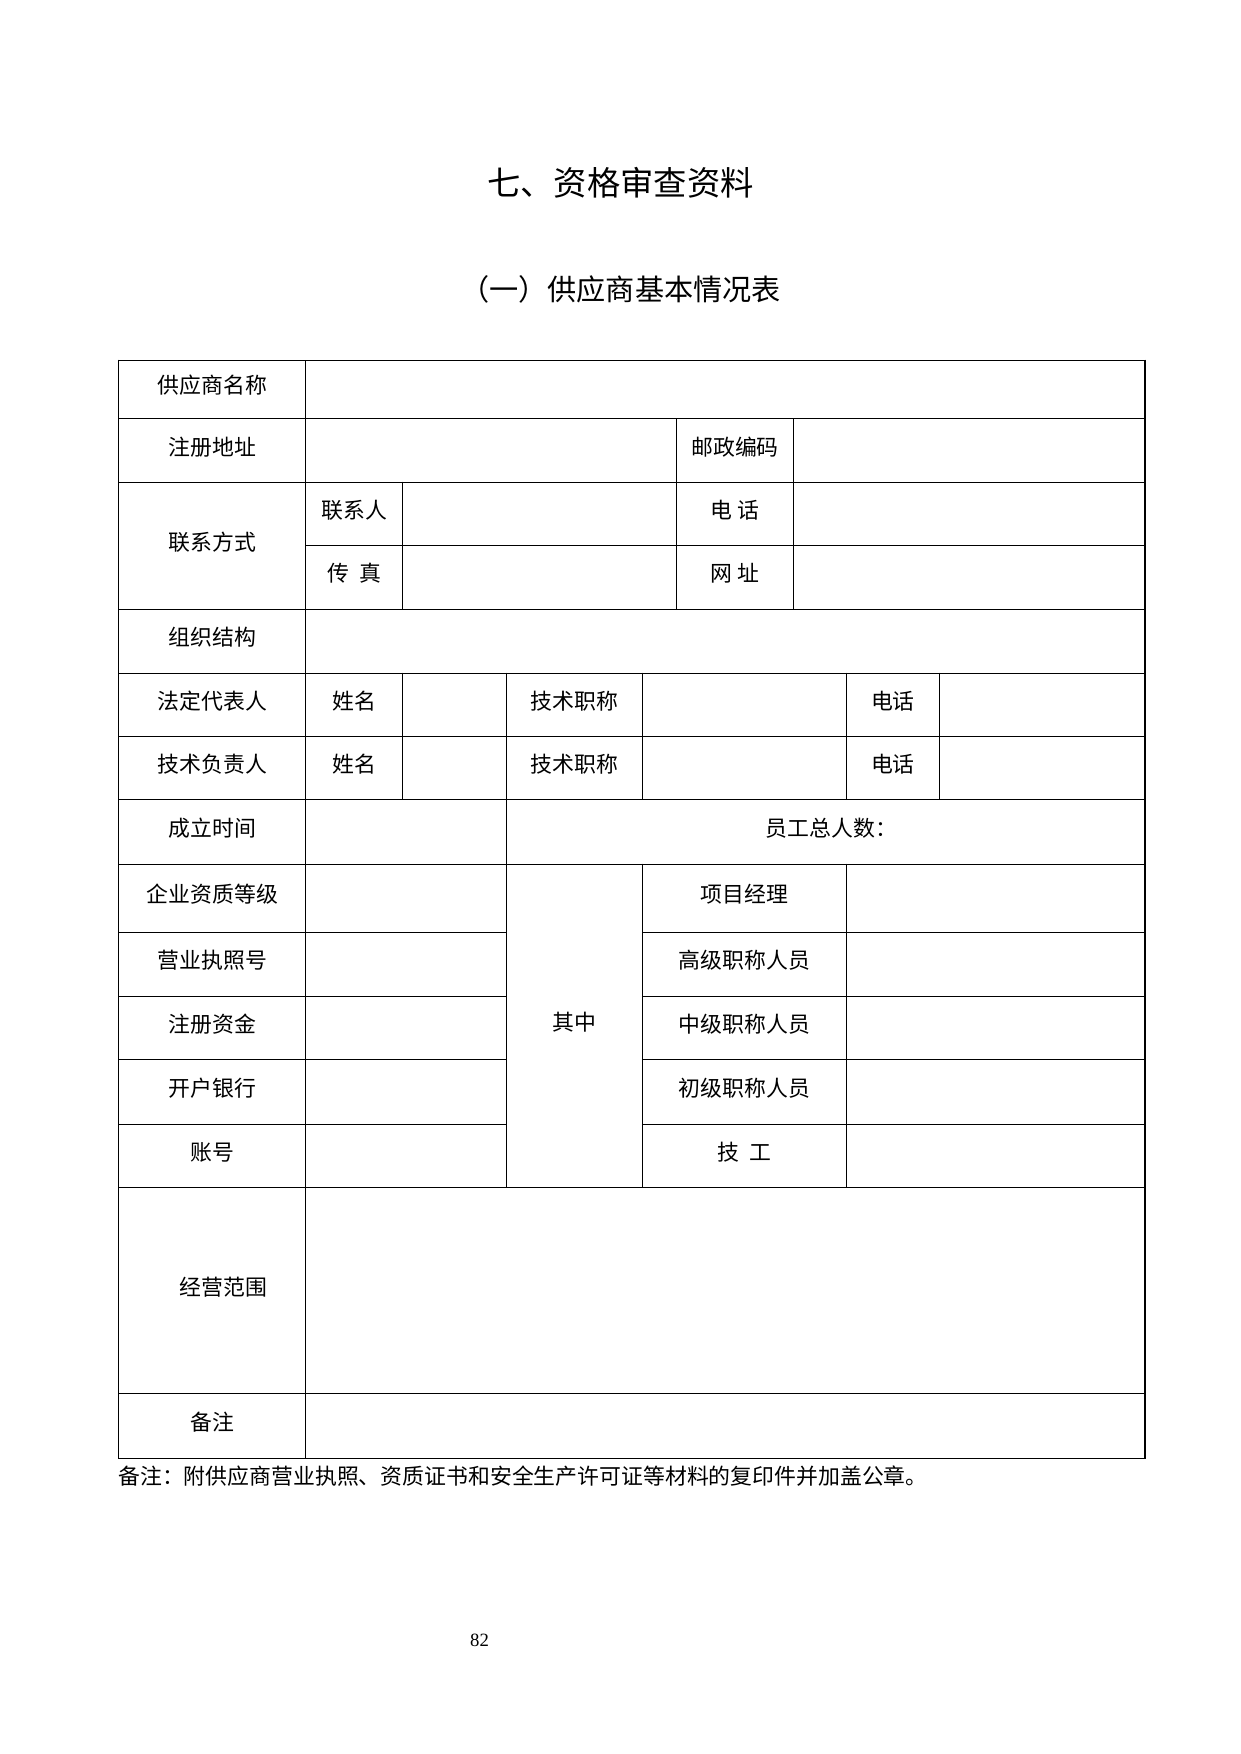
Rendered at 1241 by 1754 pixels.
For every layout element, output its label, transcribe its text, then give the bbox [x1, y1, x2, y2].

table_cell [847, 1060, 1144, 1124]
table_cell 技术职称 [507, 737, 642, 798]
table_cell 其中 [507, 865, 642, 1187]
table_cell 联系方式 [119, 483, 305, 608]
table_cell [306, 610, 1144, 672]
table_cell 技术负责人 [119, 737, 305, 798]
table_cell 成立时间 [119, 800, 305, 863]
table_cell 法定代表人 [119, 674, 305, 736]
table_cell [847, 1125, 1144, 1187]
table_cell 项目经理 [643, 865, 846, 932]
table_cell 初级职称人员 [643, 1060, 846, 1124]
table_cell [643, 674, 846, 736]
table_cell 组织结构 [119, 610, 305, 672]
table_cell 邮政编码 [677, 419, 793, 482]
table_header 供应商名称 [119, 361, 305, 418]
table_cell [794, 419, 1144, 482]
table_cell [306, 1394, 1144, 1457]
table_cell 传 真 [306, 546, 402, 608]
table_cell 营业执照号 [119, 933, 305, 996]
table_cell 开户银行 [119, 1060, 305, 1124]
table_cell [306, 933, 506, 996]
table_cell [403, 674, 506, 736]
table_cell 企业资质等级 [119, 865, 305, 932]
table_cell [847, 933, 1144, 996]
table_cell 联系人 [306, 483, 402, 545]
table_cell [306, 800, 506, 863]
table_cell [306, 419, 676, 482]
table_cell [306, 1188, 1144, 1393]
table_cell 员工总人数： [507, 800, 1144, 863]
table_cell [847, 997, 1144, 1058]
table_cell 电话 [847, 737, 939, 798]
table_cell 姓名 [306, 674, 402, 736]
table_cell [403, 483, 676, 545]
table_cell 中级职称人员 [643, 997, 846, 1058]
table_cell 备注 [119, 1394, 305, 1457]
table_cell 技 工 [643, 1125, 846, 1187]
subtitle （一）供应商基本情况表 [118, 255, 1122, 320]
table_cell 电 话 [677, 483, 793, 545]
subtitle 七、资格审查资料 [118, 148, 1122, 213]
table_cell [643, 737, 846, 798]
table_cell [403, 546, 676, 608]
table_cell [306, 997, 506, 1058]
table_header [306, 361, 1144, 418]
table_cell [794, 483, 1144, 545]
table_cell [306, 1125, 506, 1187]
table_cell [306, 1060, 506, 1124]
table_cell [847, 865, 1144, 932]
table_cell 网 址 [677, 546, 793, 608]
table_cell 技术职称 [507, 674, 642, 736]
table_cell [306, 865, 506, 932]
table_cell 账号 [119, 1125, 305, 1187]
table_cell 注册资金 [119, 997, 305, 1058]
text 备注：附供应商营业执照、资质证书和安全生产许可证等材料的复印件并加盖公章。 [118, 1459, 1122, 1491]
table_cell 姓名 [306, 737, 402, 798]
table_cell [940, 737, 1144, 798]
table_cell [794, 546, 1144, 608]
table_cell 高级职称人员 [643, 933, 846, 996]
table_cell 电话 [847, 674, 939, 736]
table_cell 注册地址 [119, 419, 305, 482]
table_cell [940, 674, 1144, 736]
table_cell [403, 737, 506, 798]
table_cell 经营范围 [119, 1188, 305, 1393]
